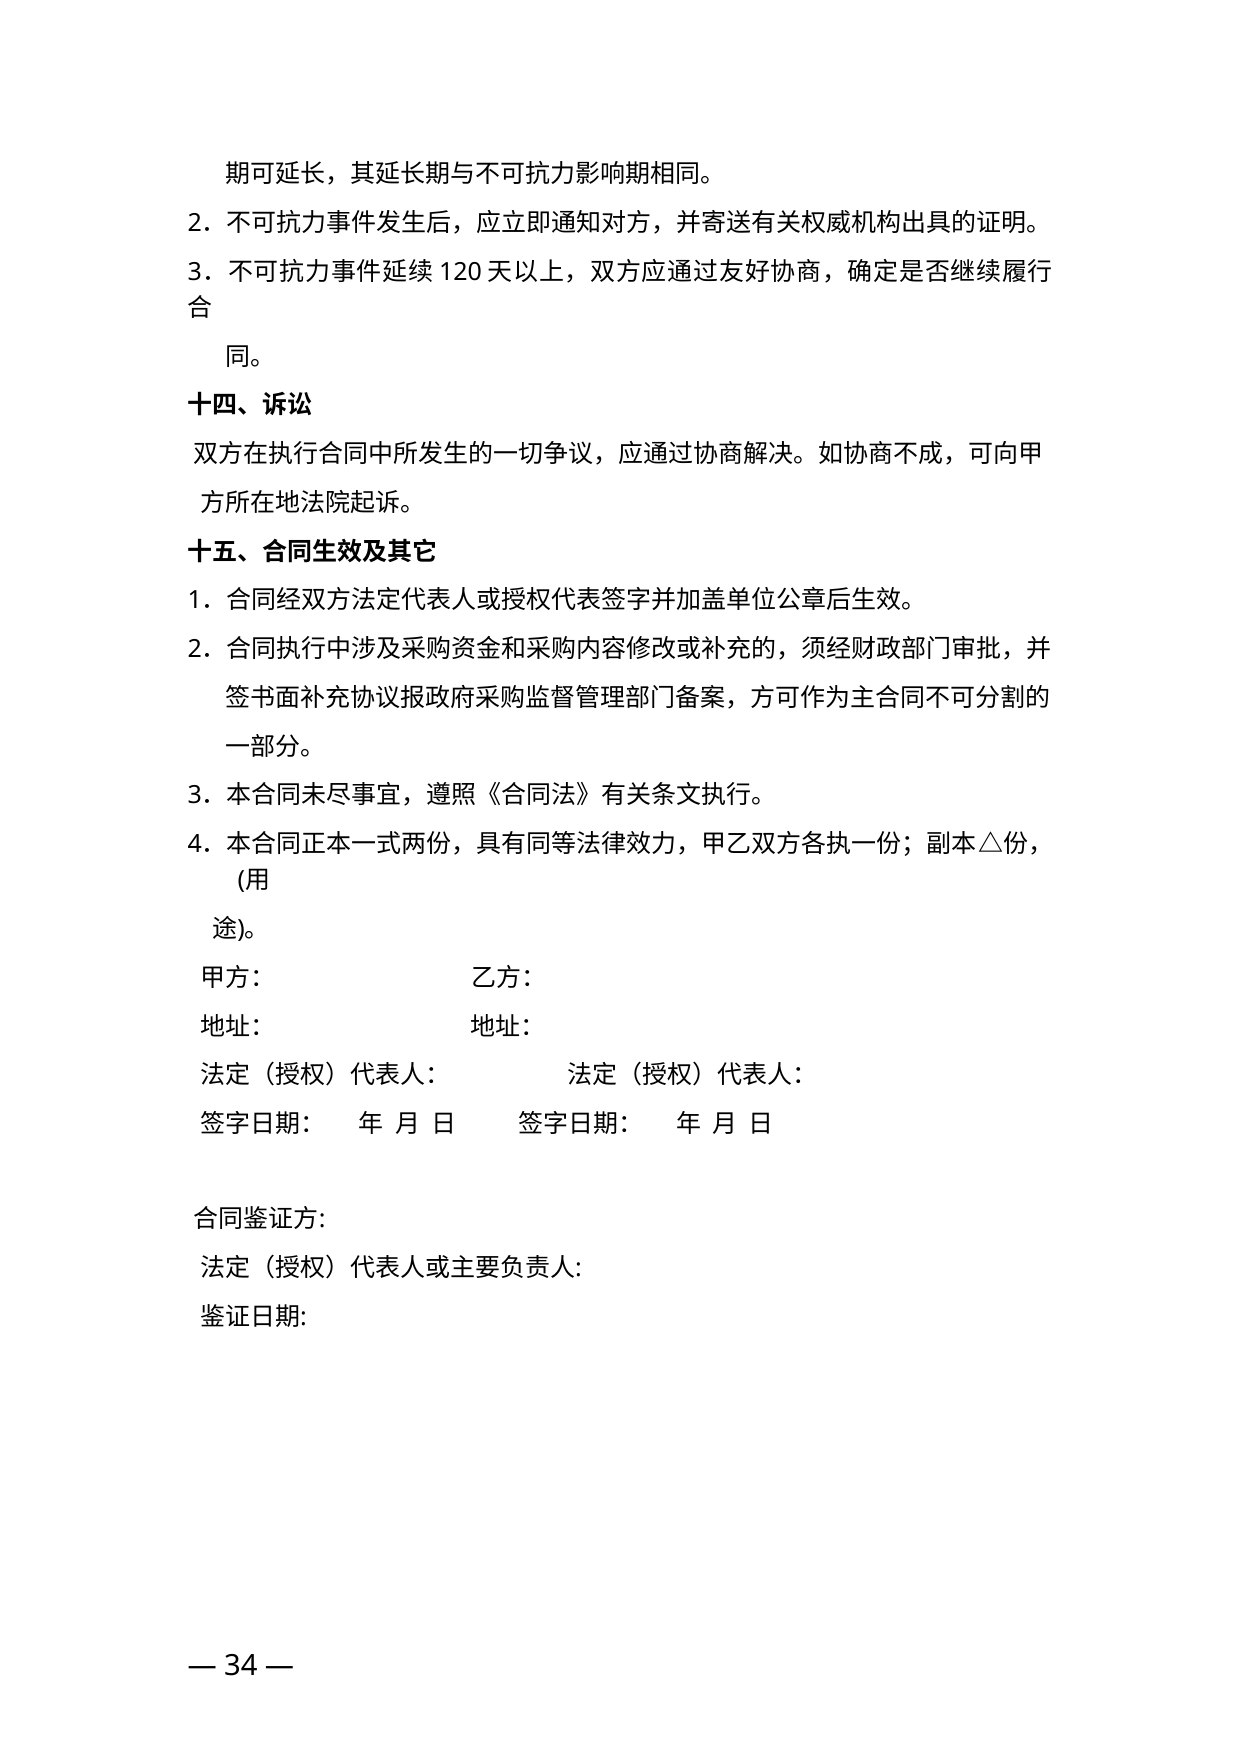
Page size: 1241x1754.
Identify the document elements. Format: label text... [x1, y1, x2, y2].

text 签字日期： 年 月 日 签字日期： 年 月 日 [187, 1103, 1053, 1140]
text 鉴证日期: [187, 1296, 1053, 1333]
text 法定（授权）代表人： 法定（授权）代表人： [187, 1055, 1053, 1091]
text 途)。 [212, 908, 1053, 945]
text 法定（授权）代表人或主要负责人: [187, 1248, 1053, 1284]
text 十四、诉讼 [187, 385, 1053, 421]
text 期可延长，其延长期与不可抗力影响期相同。 [187, 153, 1053, 190]
text 2．不可抗力事件发生后，应立即通知对方，并寄送有关权威机构出具的证明。 [187, 202, 1053, 238]
text 4．本合同正本一式两份，具有同等法律效力，甲乙双方各执一份；副本△份，(用 [187, 823, 1053, 896]
text 双方在执行合同中所发生的一切争议，应通过协商解决。如协商不成，可向甲 [187, 433, 1053, 470]
text 3．不可抗力事件延续120天以上，双方应通过友好协商，确定是否继续履行合 [187, 251, 1053, 323]
text 一部分。 [187, 726, 1053, 762]
text 地址： 地址： [187, 1006, 1053, 1042]
text 十五、合同生效及其它 [187, 531, 1053, 567]
text 签书面补充协议报政府采购监督管理部门备案，方可作为主合同不可分割的 [187, 677, 1053, 713]
text 1．合同经双方法定代表人或授权代表签字并加盖单位公章后生效。 [187, 580, 1053, 616]
text 2．合同执行中涉及采购资金和采购内容修改或补充的，须经财政部门审批，并 [187, 628, 1053, 665]
text 同。 [187, 336, 1053, 372]
text 甲方： 乙方： [187, 957, 1053, 993]
text 合同鉴证方: [187, 1199, 1053, 1235]
text 3．本合同未尽事宜，遵照《合同法》有关条文执行。 [187, 775, 1053, 811]
text 方所在地法院起诉。 [200, 482, 1053, 518]
